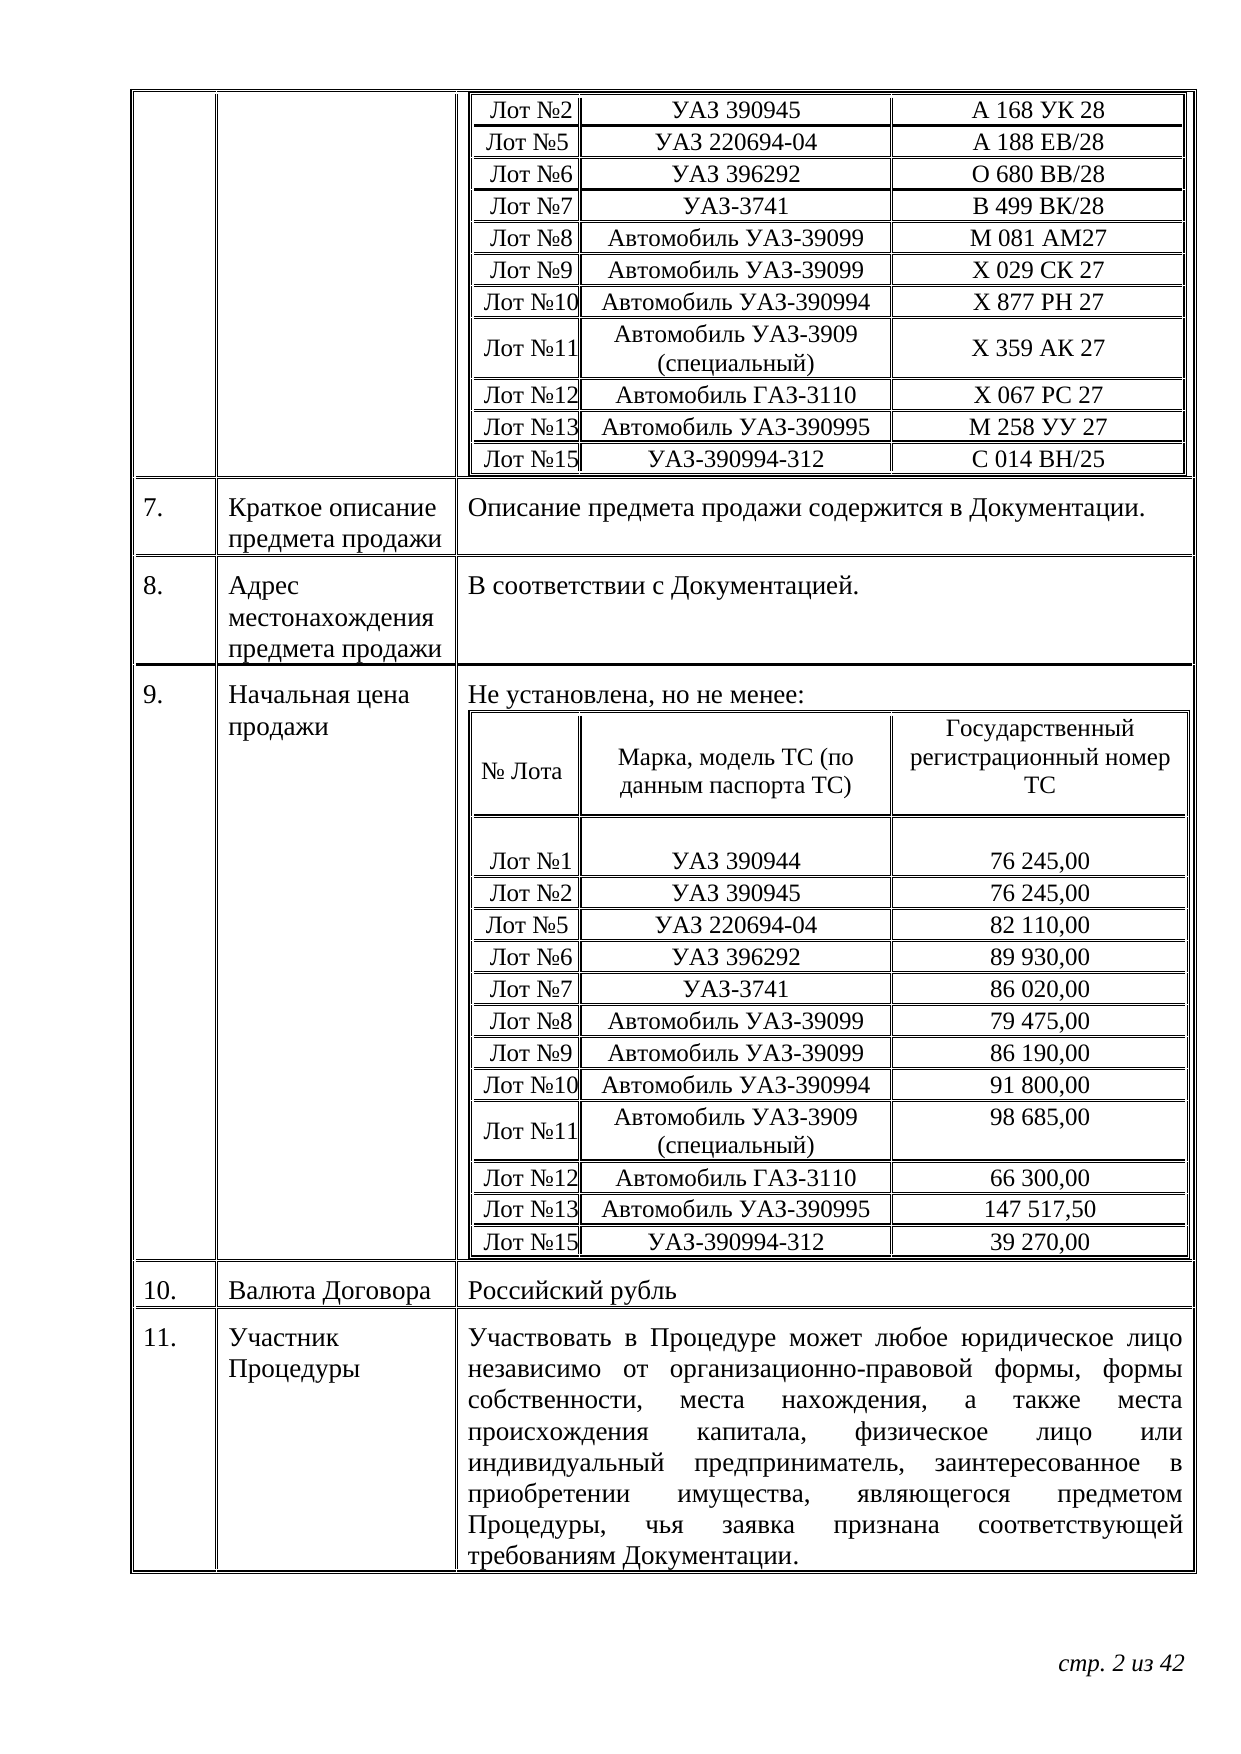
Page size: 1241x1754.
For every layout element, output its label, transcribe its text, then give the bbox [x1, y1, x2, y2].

table_cell Не установлена, но не менее: [458, 663, 1195, 1259]
table_cell Начальная цена продажи [218, 666, 455, 1259]
table_cell Участник Процедуры [217, 1309, 456, 1570]
table_cell Участвовать в Процедуре может любое юридическое лицо независимо от организационно-правовой формы, формы собственности, места нахождения, а также места происхождения капитала, физическое лицо или индивидуальный предприниматель, заинтересованное в приобретении имущества, являющегося предметом Процедуры, чья заявка признана соответствующей требованиям Документации. [456, 1306, 1195, 1570]
table_cell [134, 92, 217, 476]
table_cell [132, 1259, 217, 1306]
table_cell В соответствии с Документацией. [456, 554, 1195, 663]
table_cell Предмет Договора [217, 92, 456, 476]
table_cell [132, 663, 215, 1259]
table_cell [456, 92, 468, 476]
table_cell Краткое описание предмета продажи [218, 479, 455, 554]
table_cell Адрес местонахождения предмета продажи [218, 557, 455, 663]
table_cell [132, 554, 217, 663]
table_cell Российский рубль [456, 1259, 1195, 1306]
table_cell [132, 476, 217, 554]
table_cell Описание предмета продажи содержится в Документации. [456, 476, 1195, 554]
table_cell [132, 1306, 217, 1570]
table_cell [470, 93, 1186, 475]
table_cell Валюта Договора [218, 1262, 455, 1306]
table_cell [1187, 92, 1193, 476]
